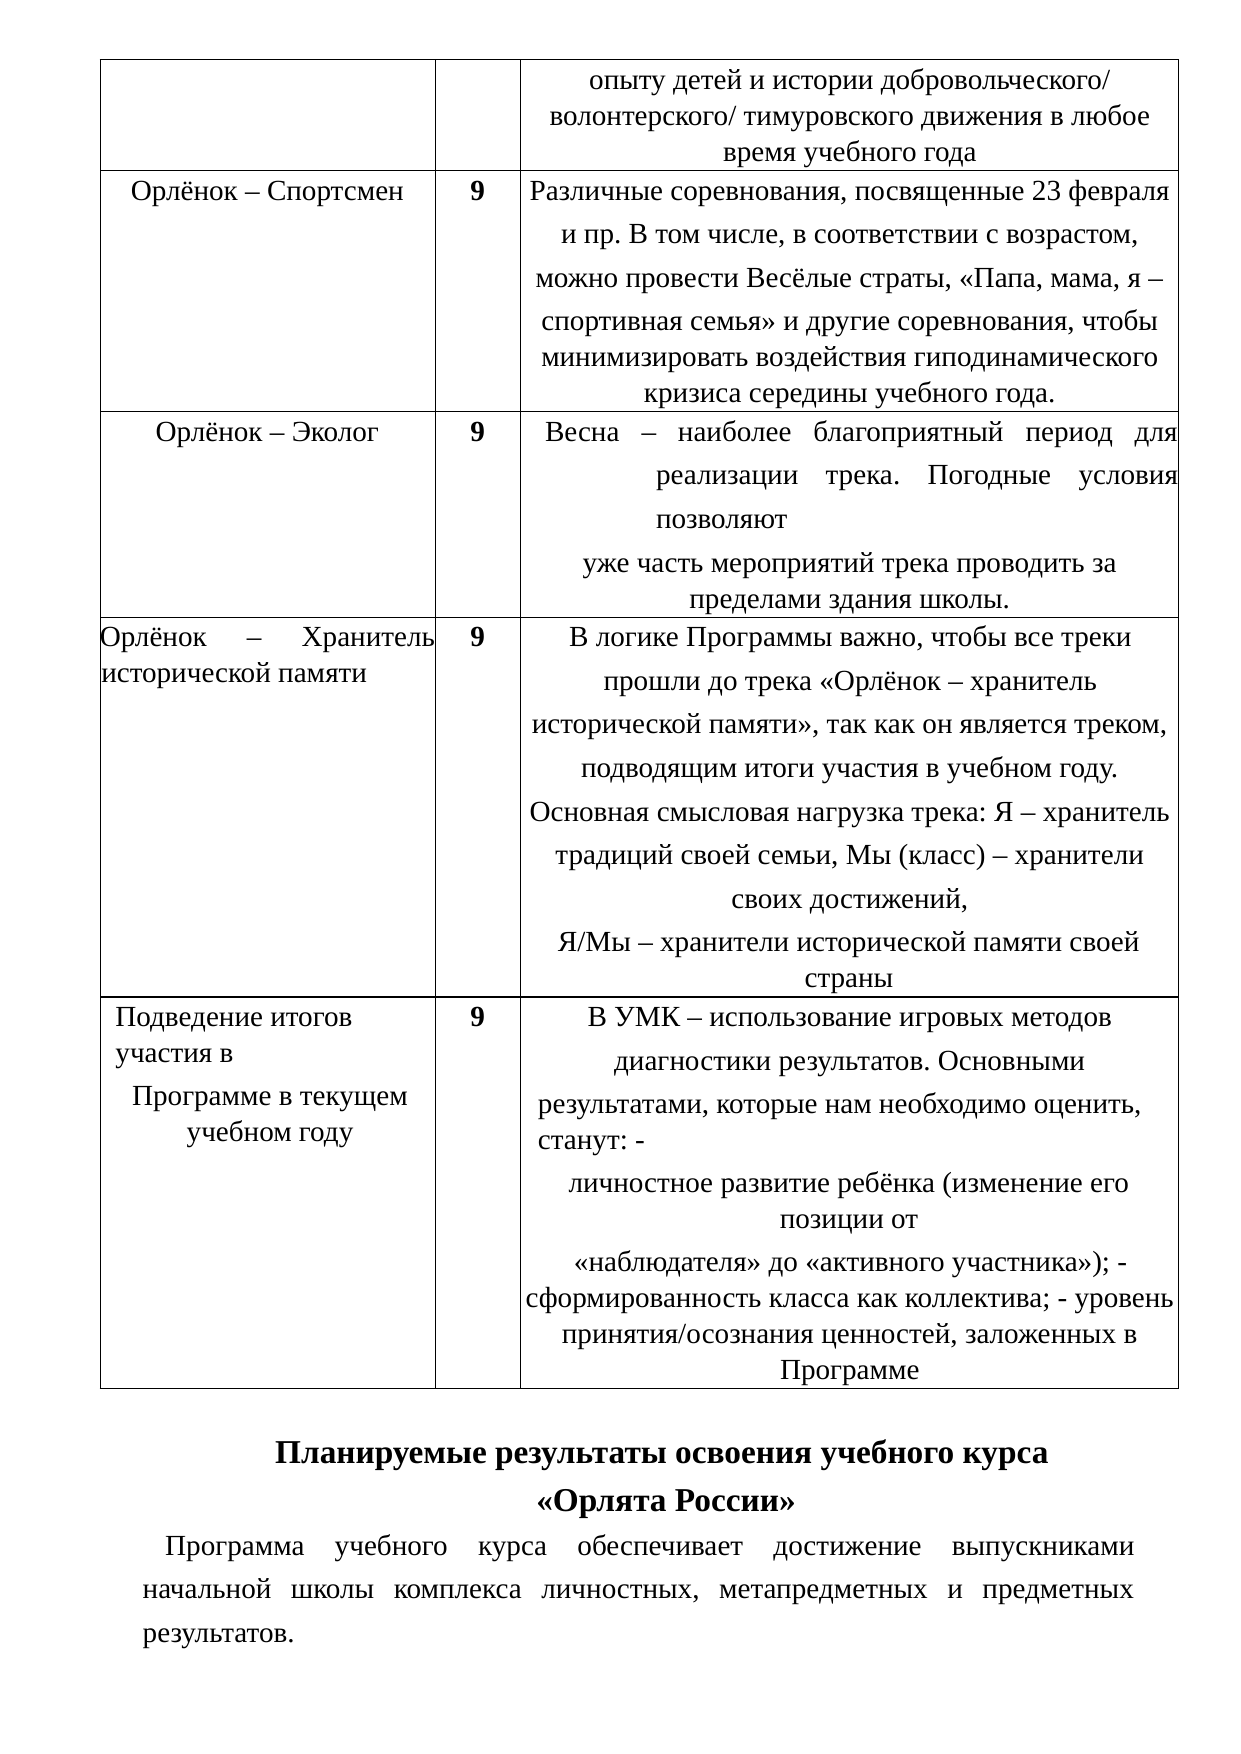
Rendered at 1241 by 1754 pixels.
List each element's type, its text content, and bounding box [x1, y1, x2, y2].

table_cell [521, 60, 1178, 170]
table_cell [101, 60, 435, 170]
table_cell Орлёнок – Спортсмен [101, 171, 435, 411]
table_cell Различные соревнования, посвященные 23 февраля и пр. В том числе, в соответствии с возрастом, можно провести Весёлые страты, «Папа, мама, я – спортивная семья» и другие соревнования, чтобы минимизировать воздействия гиподинамического кризиса середины учебного года. [521, 171, 1178, 411]
table_cell Орлёнок – Хранитель исторической памяти [101, 618, 435, 996]
table_cell 9 [436, 998, 520, 1388]
subtitle Планируемые результаты освоения учебного курса [142, 1432, 1181, 1470]
subtitle «Орлята России» [142, 1480, 1181, 1518]
table_cell В логике Программы важно, чтобы все треки прошли до трека «Орлёнок – хранитель исторической памяти», так как он является треком, подводящим итоги участия в учебном году. Основная смысловая нагрузка трека: Я – хранитель традиций своей семьи, Мы (класс) – хранители своих достижений, Я/Мы – хранители исторической памяти своей страны [521, 618, 1178, 996]
table_cell В УМК – использование игровых методов диагностики результатов. Основными результатами, которые нам необходимо оценить, станут: - личностное развитие ребёнка (изменение его позиции от «наблюдателя» до «активного участника»); - сформированность класса как коллектива; - уровень принятия/осознания ценностей, заложенных в Программе [521, 998, 1178, 1388]
table_cell Подведение итогов участия в Программе в текущем учебном году [101, 998, 435, 1388]
text Программа учебного курса обеспечивает достижение выпускниками начальной школы комплекса личностных, метапредметных и предметных результатов. [142, 1528, 1135, 1649]
table_cell 9 [436, 618, 520, 996]
table_cell Весна – наиболее благоприятный период для реализации трека. Погодные условия позволяют уже часть мероприятий трека проводить за пределами здания школы. [521, 412, 1178, 617]
table_cell 9 [436, 60, 520, 170]
table_cell 9 [436, 171, 520, 411]
table_cell 9 [436, 412, 520, 617]
table_cell Орлёнок – Эколог [101, 412, 435, 617]
